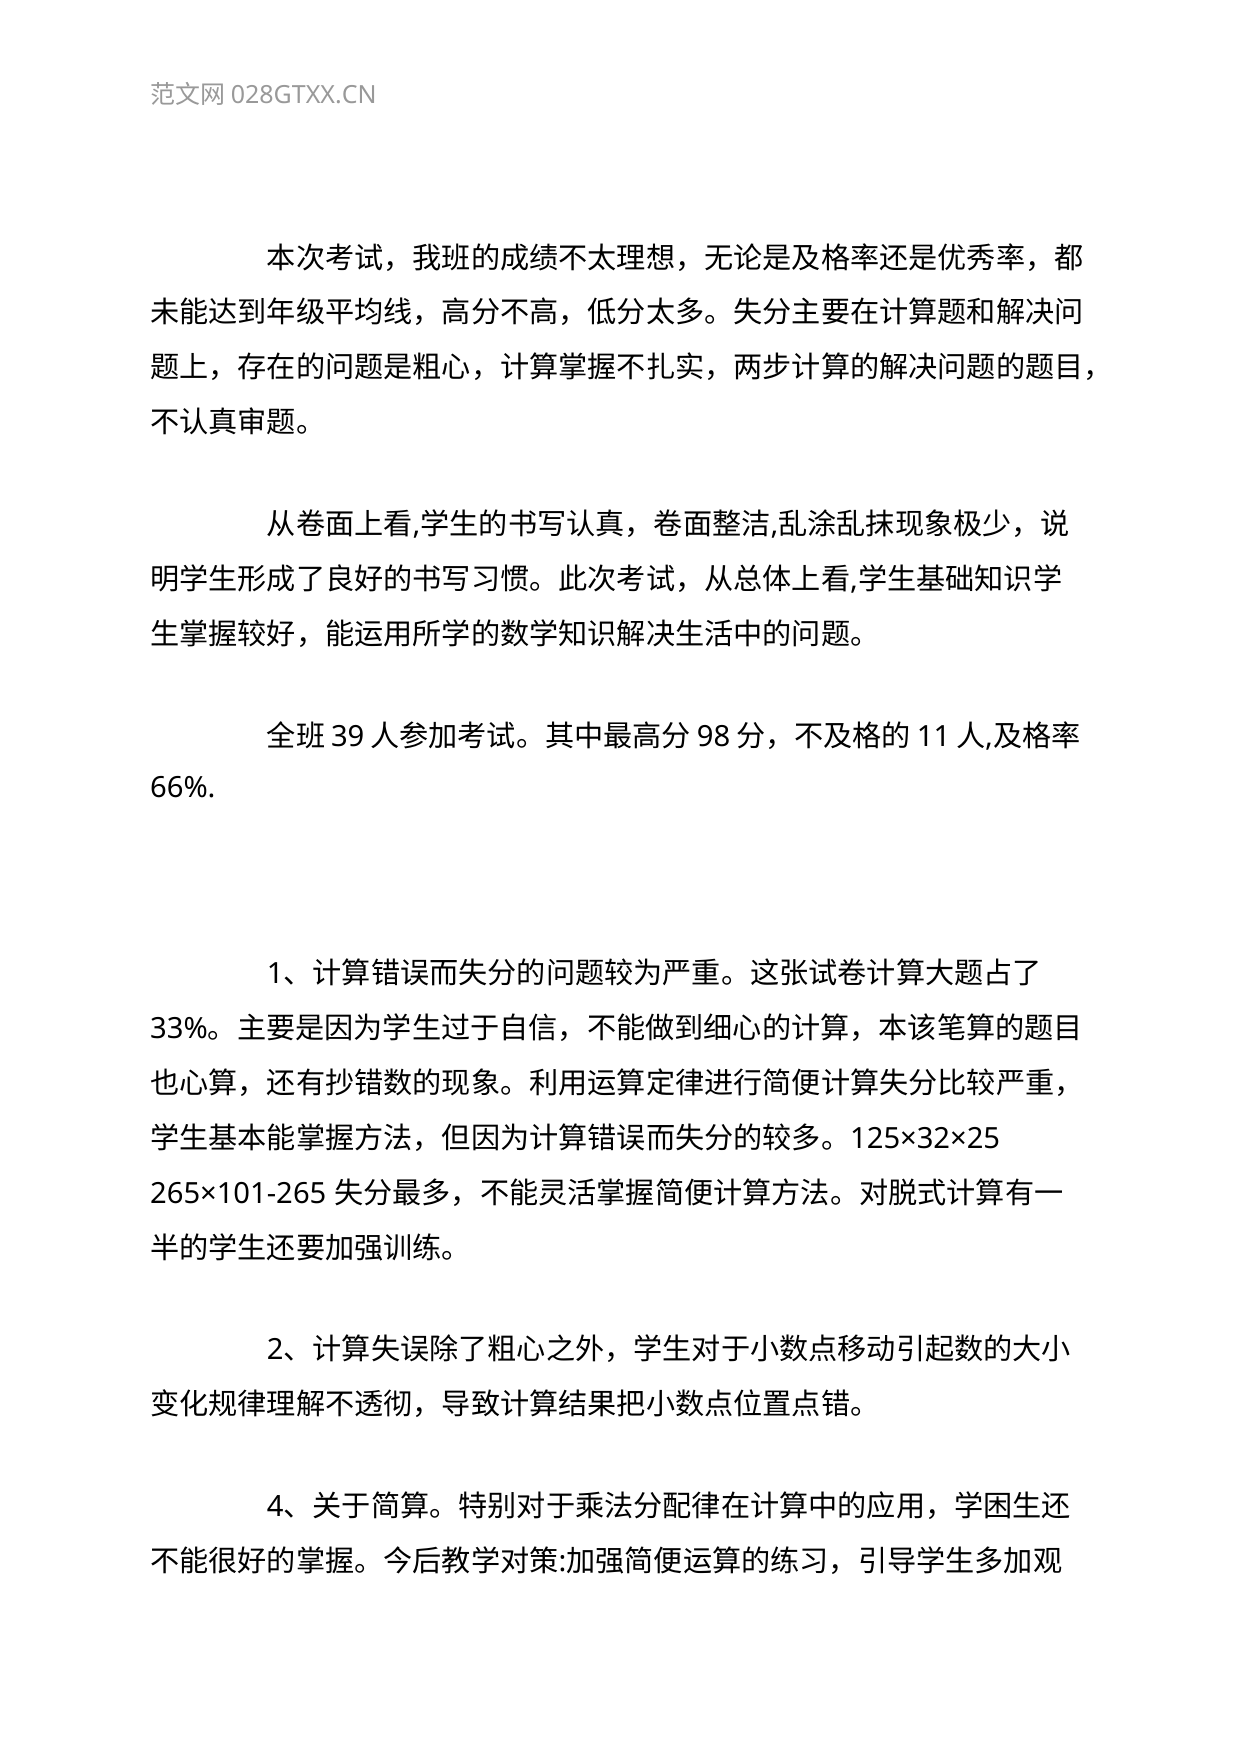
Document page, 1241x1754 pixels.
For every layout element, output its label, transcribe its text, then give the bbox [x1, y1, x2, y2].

text 全班39人参加考试。其中最高分98分，不及格的11人,及格率66%. [150, 712, 1090, 806]
text 本次考试，我班的成绩不太理想，无论是及格率还是优秀率，都未能达到年级平均线，高分不高，低分太多。失分主要在计算题和解决问题上，存在的问题是粗心，计算掌握不扎实，两步计算的解决问题的题目，不认真审题。 [150, 234, 1090, 441]
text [150, 1483, 1090, 1580]
text 1、计算错误而失分的问题较为严重。这张试卷计算大题占了33%。主要是因为学生过于自信，不能做到细心的计算，本该笔算的题目也心算，还有抄错数的现象。利用运算定律进行简便计算失分比较严重，学生基本能掌握方法，但因为计算错误而失分的较多。125×32×25 265×101-265 失分最多，不能灵活掌握简便计算方法。对脱式计算有一半的学生还要加强训练。 [150, 949, 1090, 1266]
text 2、计算失误除了粗心之外，学生对于小数点移动引起数的大小变化规律理解不透彻，导致计算结果把小数点位置点错。 [150, 1326, 1090, 1423]
text 从卷面上看,学生的书写认真，卷面整洁,乱涂乱抹现象极少，说明学生形成了良好的书写习惯。此次考试，从总体上看,学生基础知识学生掌握较好，能运用所学的数学知识解决生活中的问题。 [150, 501, 1090, 653]
